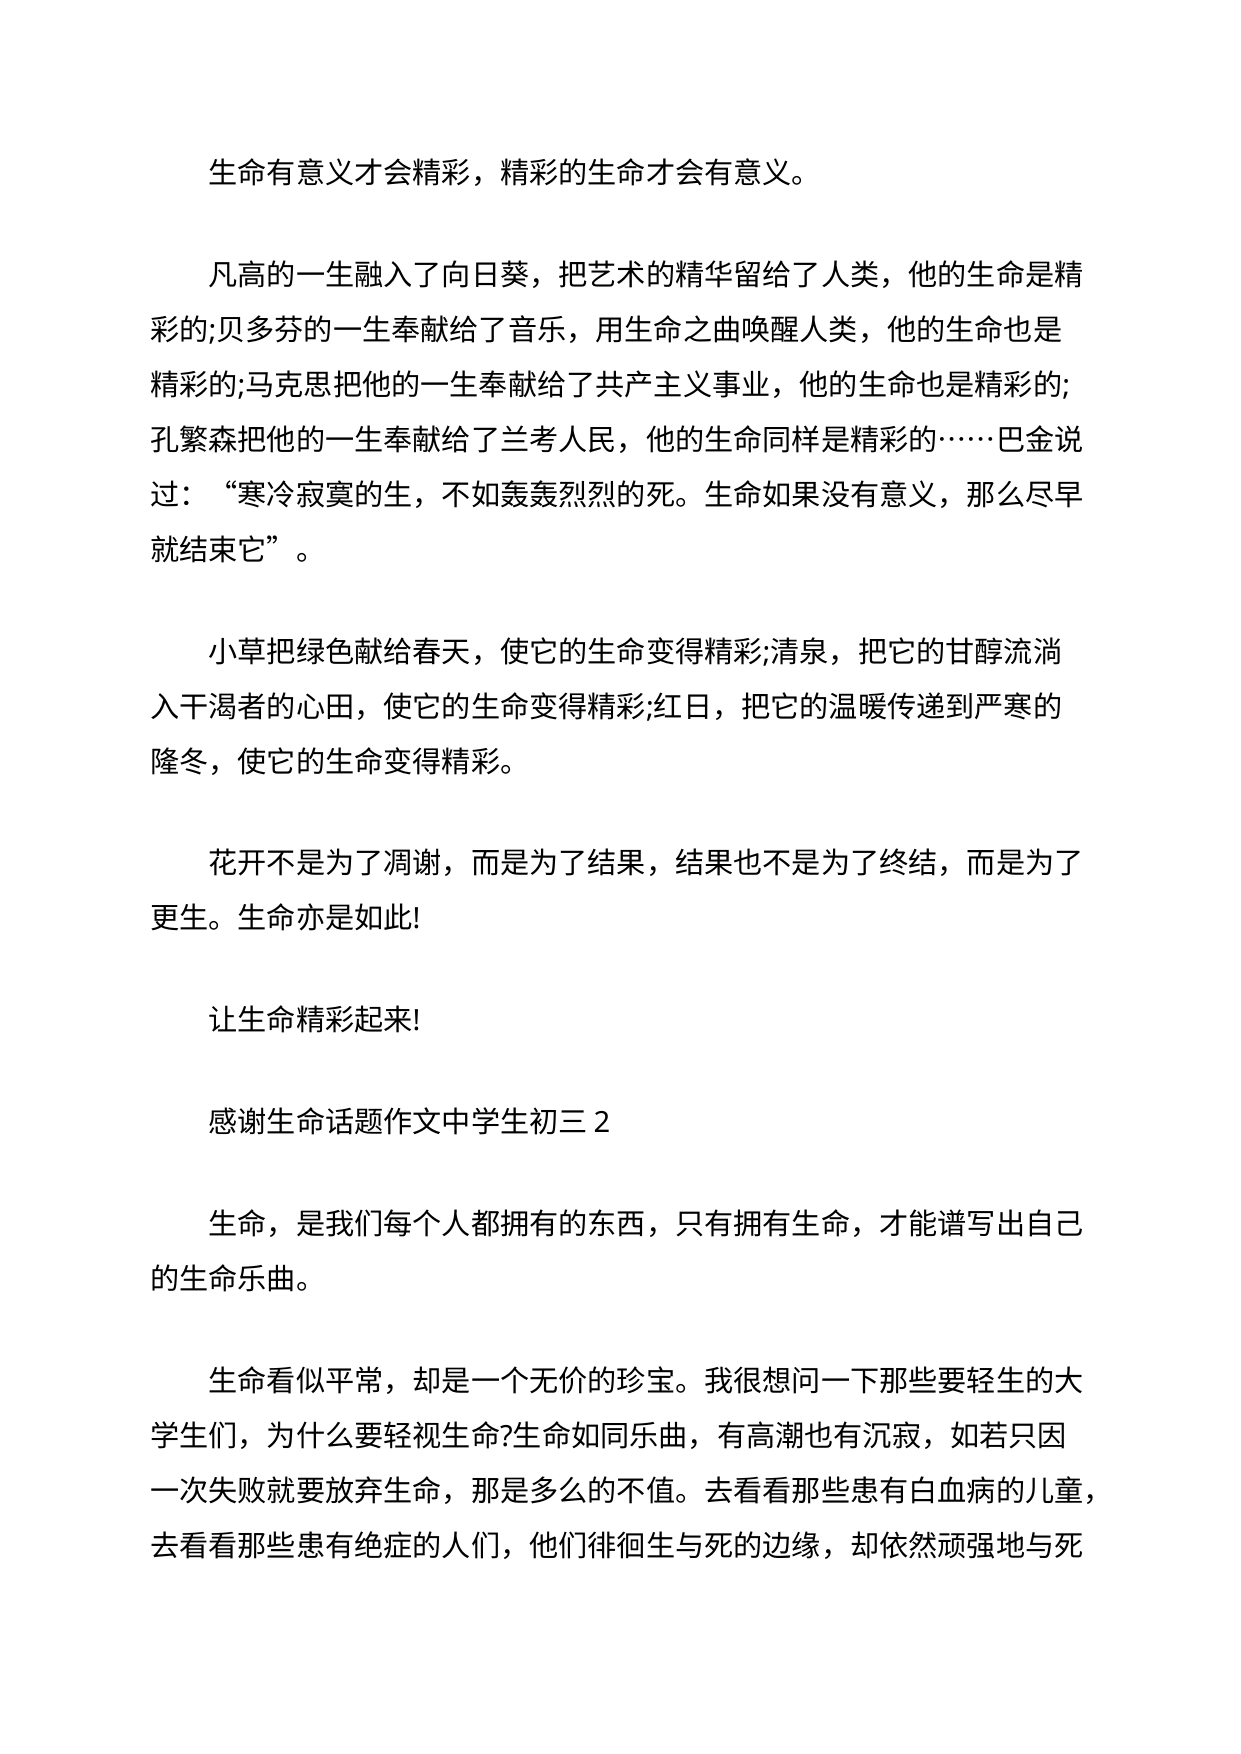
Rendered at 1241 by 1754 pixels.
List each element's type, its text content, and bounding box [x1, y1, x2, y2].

text 凡高的一生融入了向日葵，把艺术的精华留给了人类，他的生命是精彩的;贝多芬的一生奉献给了音乐，用生命之曲唤醒人类，他的生命也是精彩的;马克思把他的一生奉献给了共产主义事业，他的生命也是精彩的;孔繁森把他的一生奉献给了兰考人民，他的生命同样是精彩的……巴金说过：“寒冷寂寞的生，不如轰轰烈烈的死。生命如果没有意义，那么尽早就结束它”。 [150, 252, 1090, 569]
text 小草把绿色献给春天，使它的生命变得精彩;清泉，把它的甘醇流淌入干渴者的心田，使它的生命变得精彩;红日，把它的温暖传递到严寒的隆冬，使它的生命变得精彩。 [150, 628, 1090, 781]
text 感谢生命话题作文中学生初三2 [150, 1099, 1090, 1141]
text 花开不是为了凋谢，而是为了结果，结果也不是为了终结，而是为了更生。生命亦是如此! [150, 840, 1090, 937]
text 生命有意义才会精彩，精彩的生命才会有意义。 [150, 150, 1090, 192]
text 让生命精彩起来! [150, 997, 1090, 1039]
text 生命，是我们每个人都拥有的东西，只有拥有生命，才能谱写出自己的生命乐曲。 [150, 1201, 1090, 1298]
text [150, 1357, 1090, 1564]
